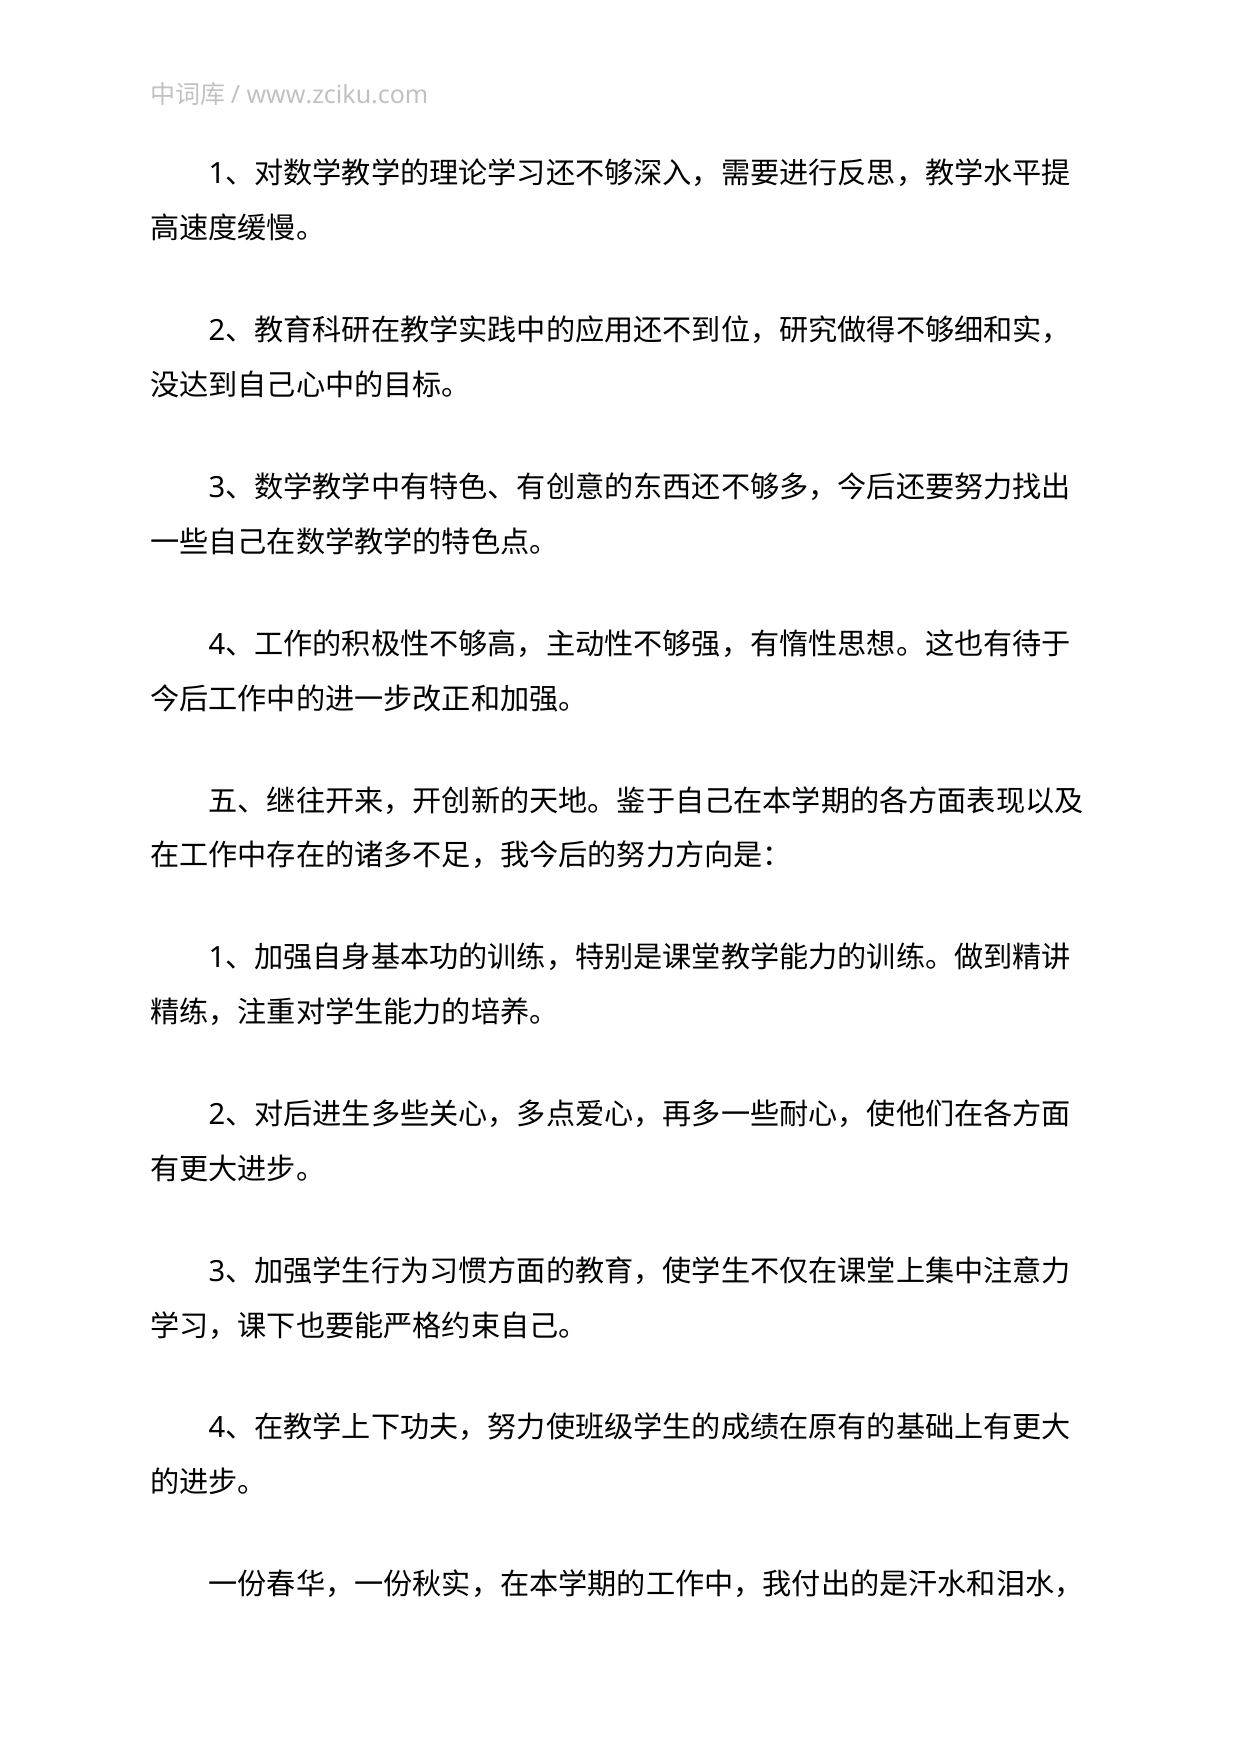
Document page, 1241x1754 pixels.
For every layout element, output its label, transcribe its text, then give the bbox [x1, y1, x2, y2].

text 3、数学教学中有特色、有创意的东西还不够多，今后还要努力找出一些自己在数学教学的特色点。 [150, 463, 1090, 561]
text 3、加强学生行为习惯方面的教育，使学生不仅在课堂上集中注意力学习，课下也要能严格约束自己。 [150, 1247, 1090, 1344]
text 4、工作的积极性不够高，主动性不够强，有惰性思想。这也有待于今后工作中的进一步改正和加强。 [150, 620, 1090, 718]
text 2、教育科研在教学实践中的应用还不到位，研究做得不够细和实，没达到自己心中的目标。 [150, 307, 1090, 404]
text 2、对后进生多些关心，多点爱心，再多一些耐心，使他们在各方面有更大进步。 [150, 1091, 1090, 1188]
text 1、对数学教学的理论学习还不够深入，需要进行反思，教学水平提高速度缓慢。 [150, 150, 1090, 247]
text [150, 1561, 1090, 1603]
text 1、加强自身基本功的训练，特别是课堂教学能力的训练。做到精讲精练，注重对学生能力的培养。 [150, 934, 1090, 1031]
text 4、在教学上下功夫，努力使班级学生的成绩在原有的基础上有更大的进步。 [150, 1404, 1090, 1501]
text 五、继往开来，开创新的天地。鉴于自己在本学期的各方面表现以及在工作中存在的诸多不足，我今后的努力方向是： [150, 777, 1090, 874]
